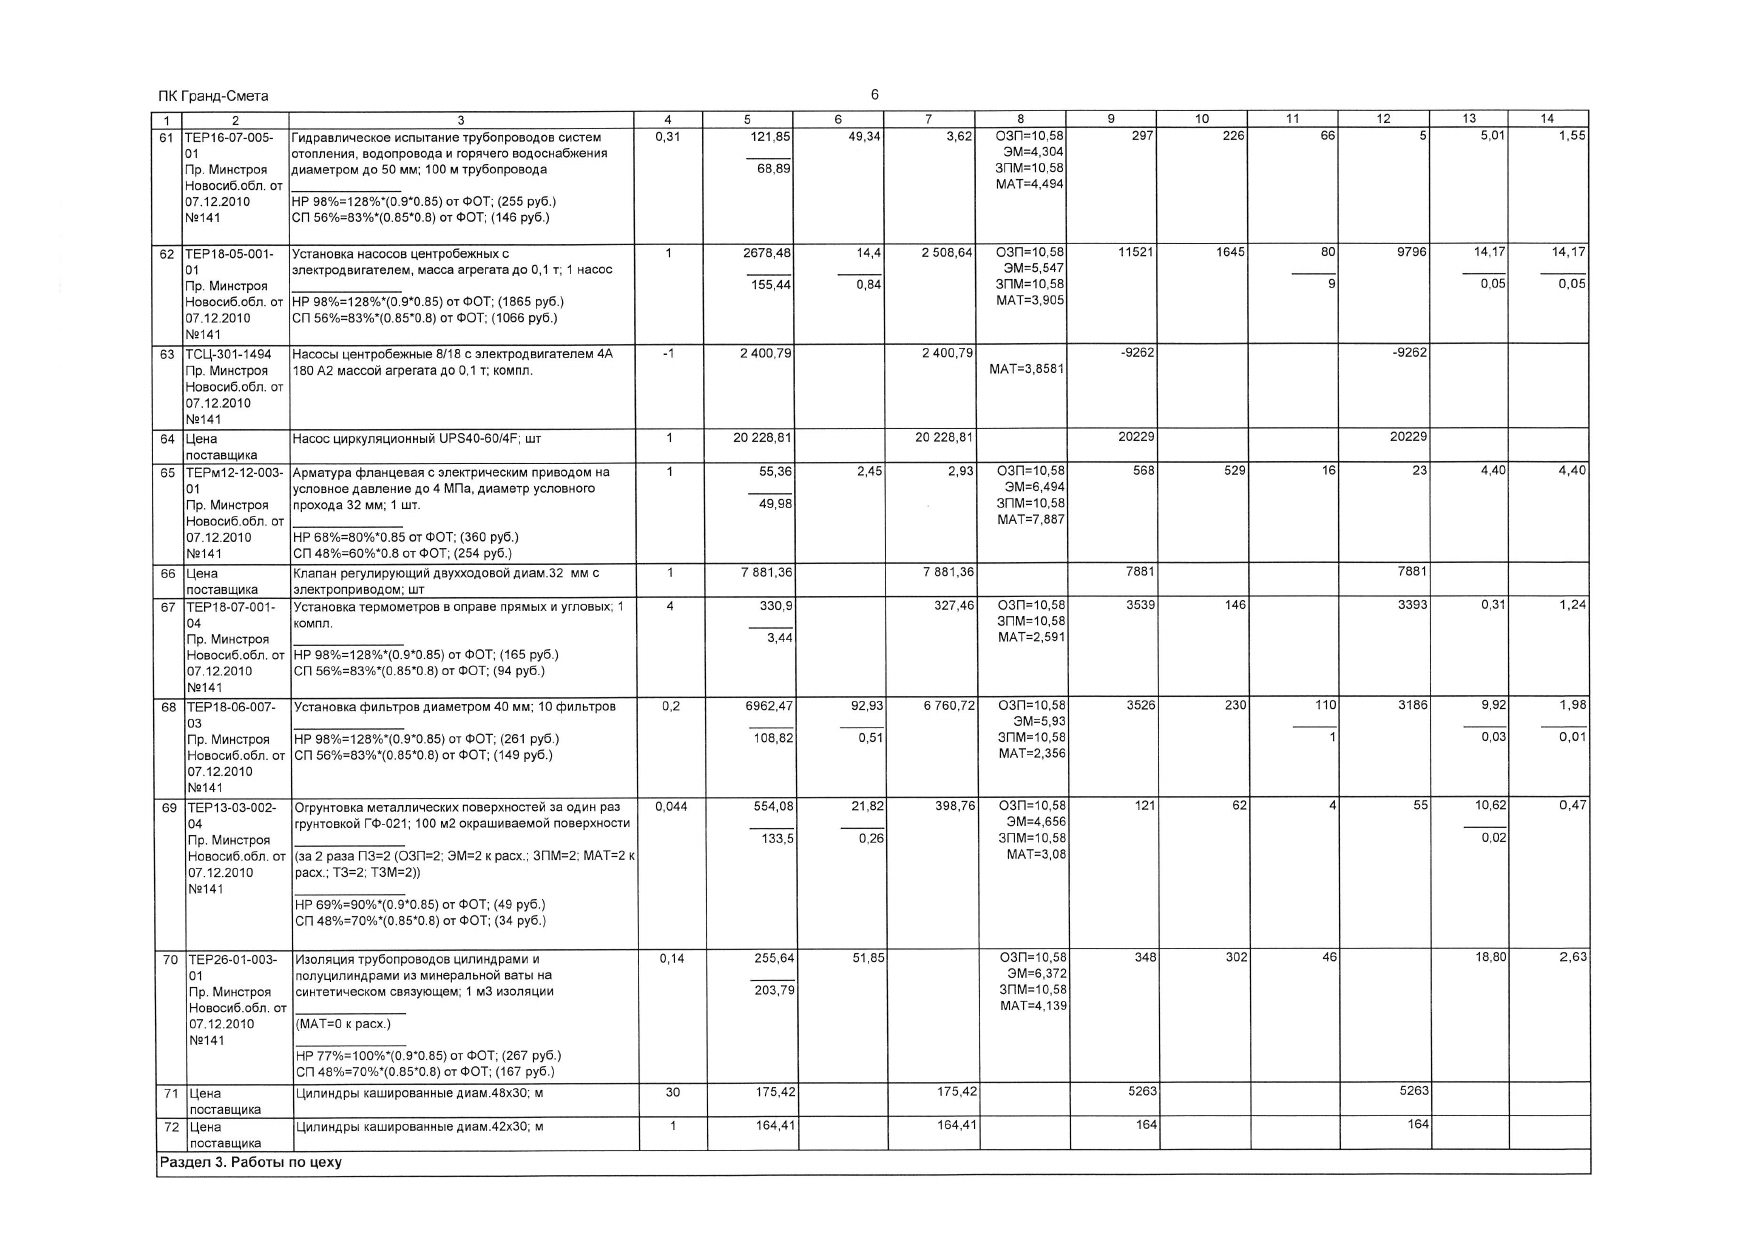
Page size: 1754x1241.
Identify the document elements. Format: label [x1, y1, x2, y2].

picture [59, 59, 1695, 1182]
